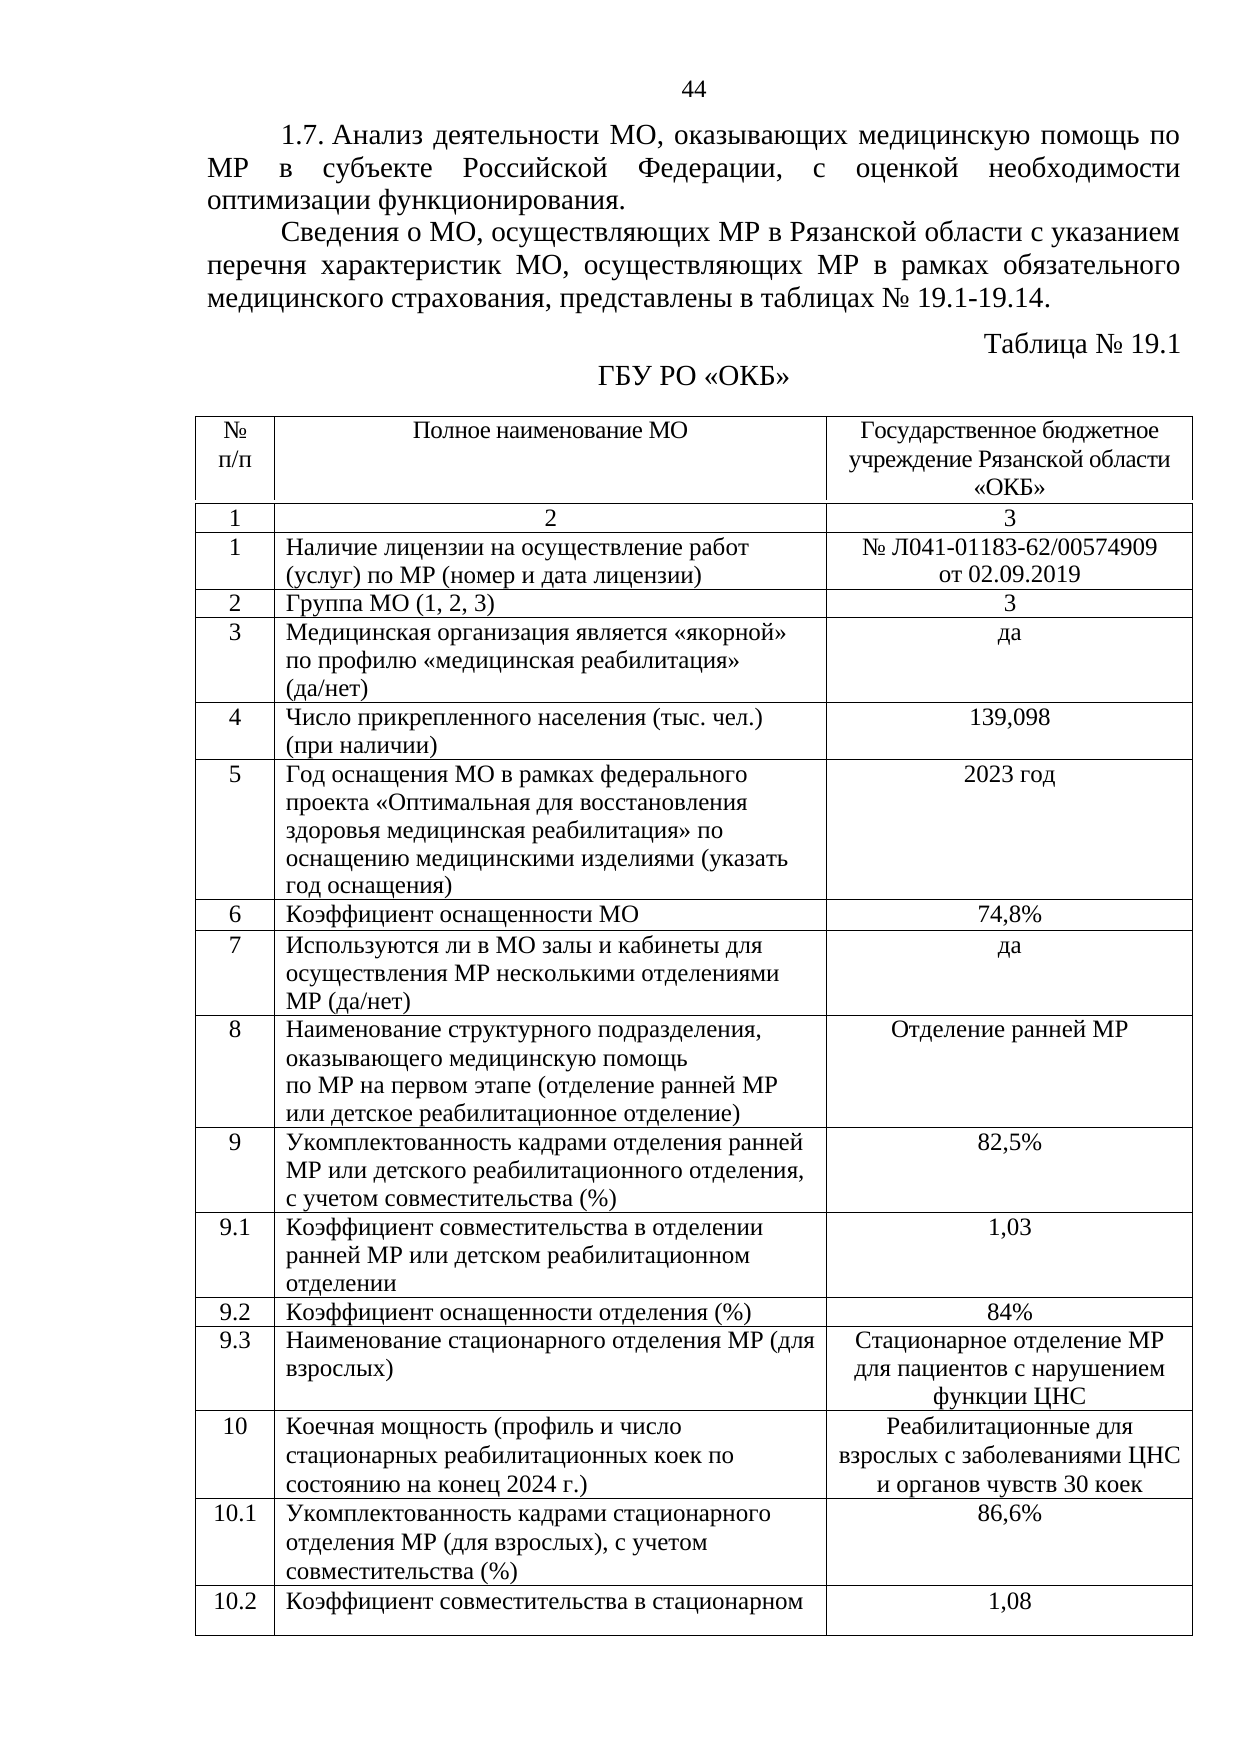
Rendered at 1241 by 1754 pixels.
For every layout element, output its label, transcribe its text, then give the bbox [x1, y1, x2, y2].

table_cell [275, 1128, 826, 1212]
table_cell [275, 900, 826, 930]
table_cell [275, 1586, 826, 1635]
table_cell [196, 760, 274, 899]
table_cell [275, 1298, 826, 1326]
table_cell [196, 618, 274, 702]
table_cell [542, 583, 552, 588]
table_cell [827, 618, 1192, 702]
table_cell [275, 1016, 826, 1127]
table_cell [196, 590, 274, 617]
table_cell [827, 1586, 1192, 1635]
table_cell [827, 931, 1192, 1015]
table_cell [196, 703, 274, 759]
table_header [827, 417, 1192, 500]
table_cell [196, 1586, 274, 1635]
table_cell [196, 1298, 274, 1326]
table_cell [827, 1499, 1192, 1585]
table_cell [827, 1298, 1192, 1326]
text 1.7. Анализ деятельности МО, оказывающих медицинскую помощь по МР в субъекте Российской Федерации, с оценкой необходимости оптимизации функционирования. [207, 118, 1181, 216]
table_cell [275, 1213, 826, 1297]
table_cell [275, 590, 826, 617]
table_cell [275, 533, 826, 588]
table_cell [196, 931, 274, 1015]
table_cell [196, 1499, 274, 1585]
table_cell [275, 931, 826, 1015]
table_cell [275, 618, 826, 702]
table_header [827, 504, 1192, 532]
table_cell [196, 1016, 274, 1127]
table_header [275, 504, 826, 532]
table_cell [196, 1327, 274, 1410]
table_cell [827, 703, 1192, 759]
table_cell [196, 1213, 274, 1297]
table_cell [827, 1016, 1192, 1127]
text Сведения о МО, осуществляющих МР в Рязанской области с указанием перечня характеристик МО, осуществляющих МР в рамках обязательного медицинского страхования, представлены в таблицах № 19.1-19.14. [207, 216, 1181, 313]
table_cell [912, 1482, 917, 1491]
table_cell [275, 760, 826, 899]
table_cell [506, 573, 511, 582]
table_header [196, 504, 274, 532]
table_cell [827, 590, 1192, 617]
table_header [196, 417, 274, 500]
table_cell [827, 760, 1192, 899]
text Таблица № 19.1 [207, 327, 1181, 360]
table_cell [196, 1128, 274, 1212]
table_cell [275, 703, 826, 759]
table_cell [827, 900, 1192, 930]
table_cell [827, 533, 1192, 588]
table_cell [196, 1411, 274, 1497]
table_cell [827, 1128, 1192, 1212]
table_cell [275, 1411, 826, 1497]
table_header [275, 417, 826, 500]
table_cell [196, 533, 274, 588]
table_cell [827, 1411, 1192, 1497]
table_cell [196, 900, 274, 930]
text ГБУ РО «ОКБ» [207, 360, 1181, 392]
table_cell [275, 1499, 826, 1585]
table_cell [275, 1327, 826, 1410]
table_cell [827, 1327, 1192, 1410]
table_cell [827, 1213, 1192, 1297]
